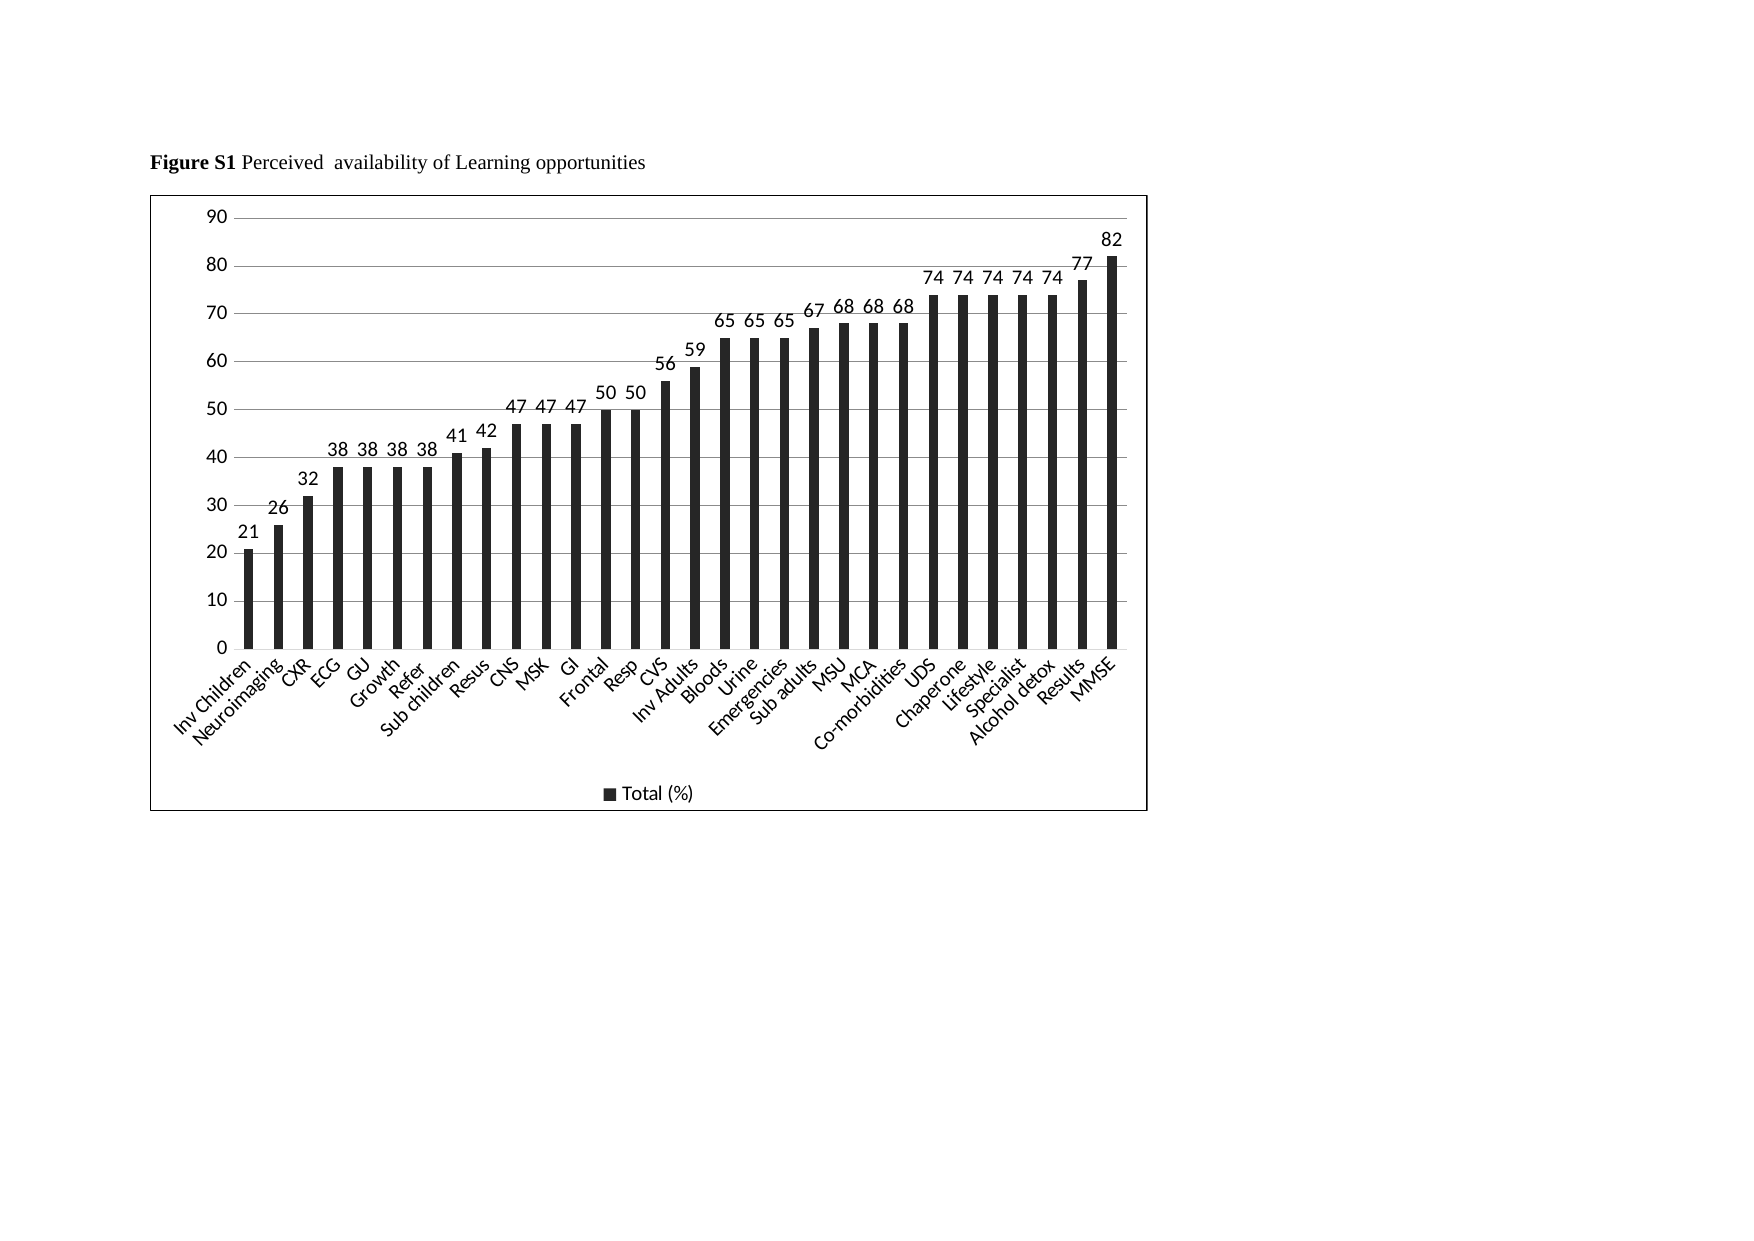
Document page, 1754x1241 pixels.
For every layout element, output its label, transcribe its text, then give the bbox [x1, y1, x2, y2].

text Figure S1 Perceived availability of Learning opportunities [150, 150, 1604, 174]
